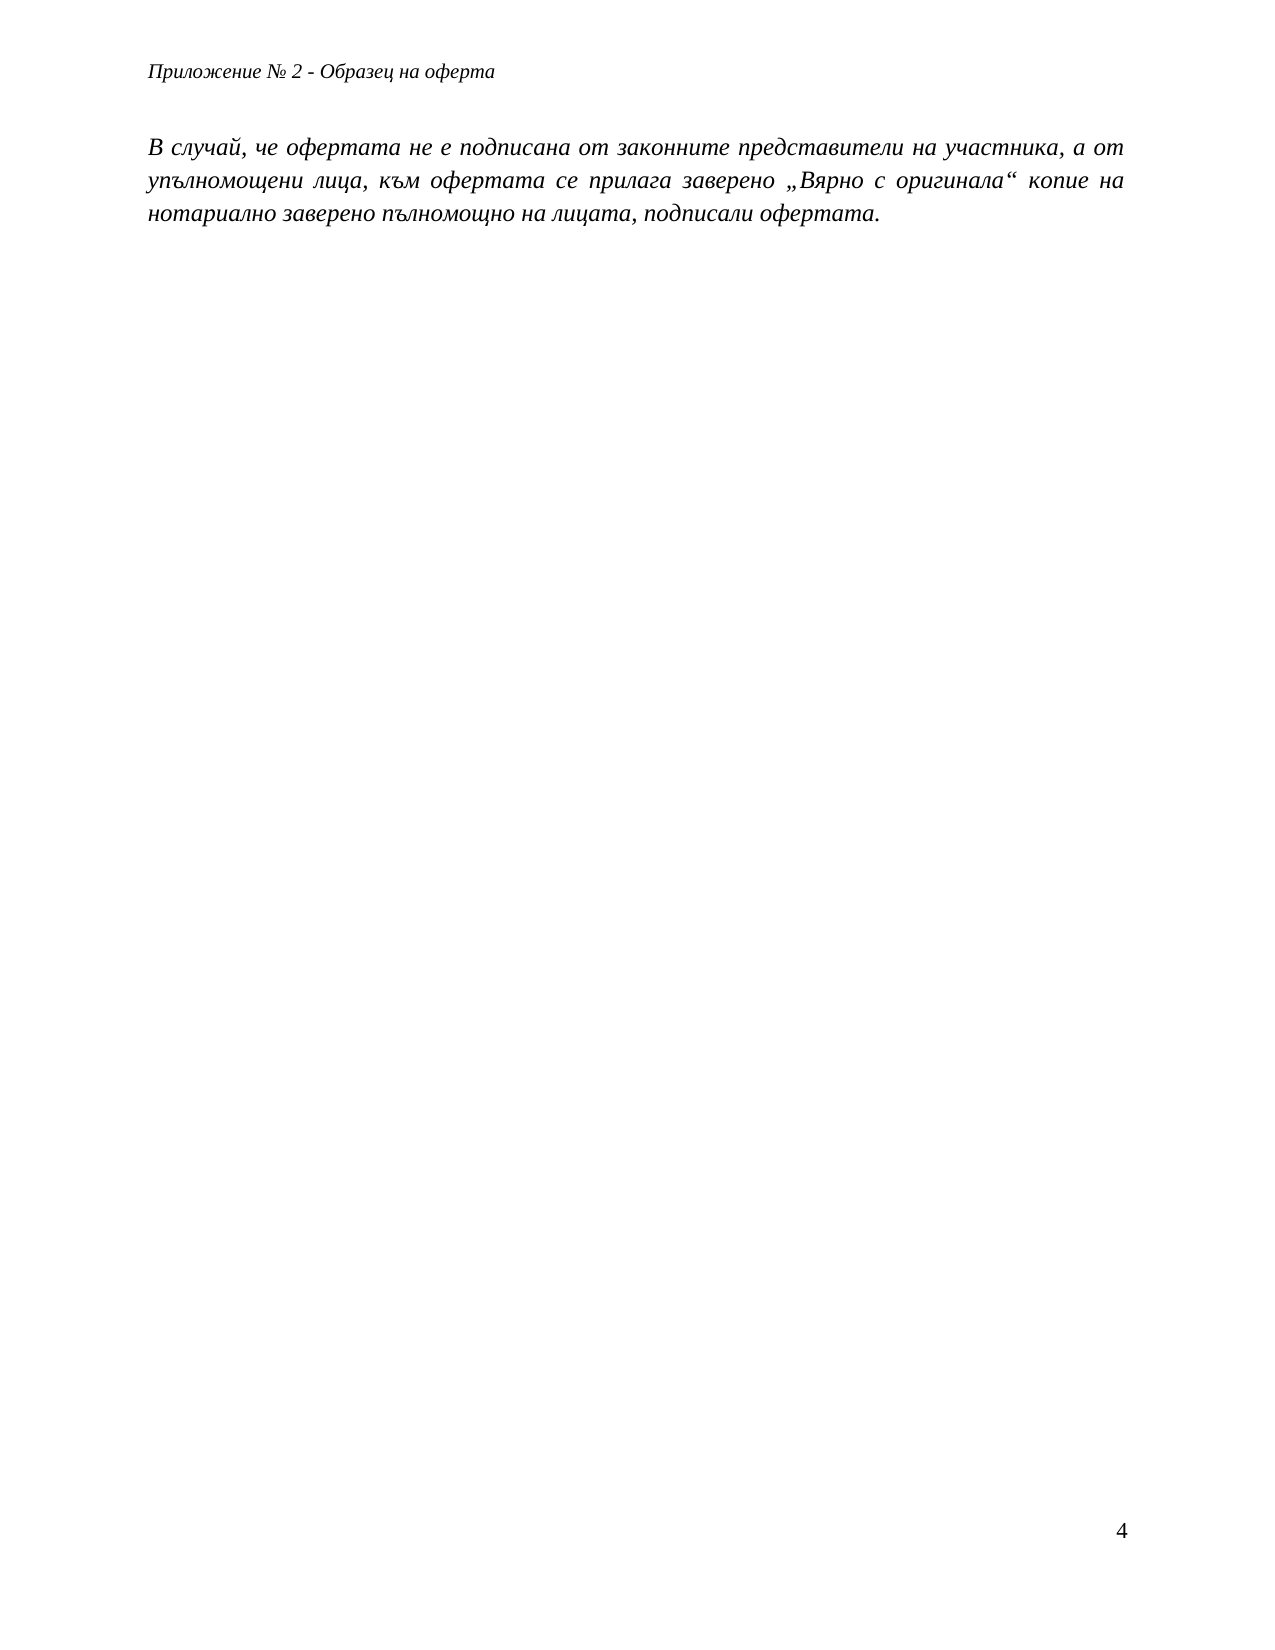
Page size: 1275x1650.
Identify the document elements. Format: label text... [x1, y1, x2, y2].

text В случай, че офертата не е подписана от законните представители на участника, а от упълномощени лица, към офертата се прилага заверено „Вярно с оригинала“ копие на нотариално заверено пълномощно на лицата, подписали офертата. [148, 132, 1127, 227]
